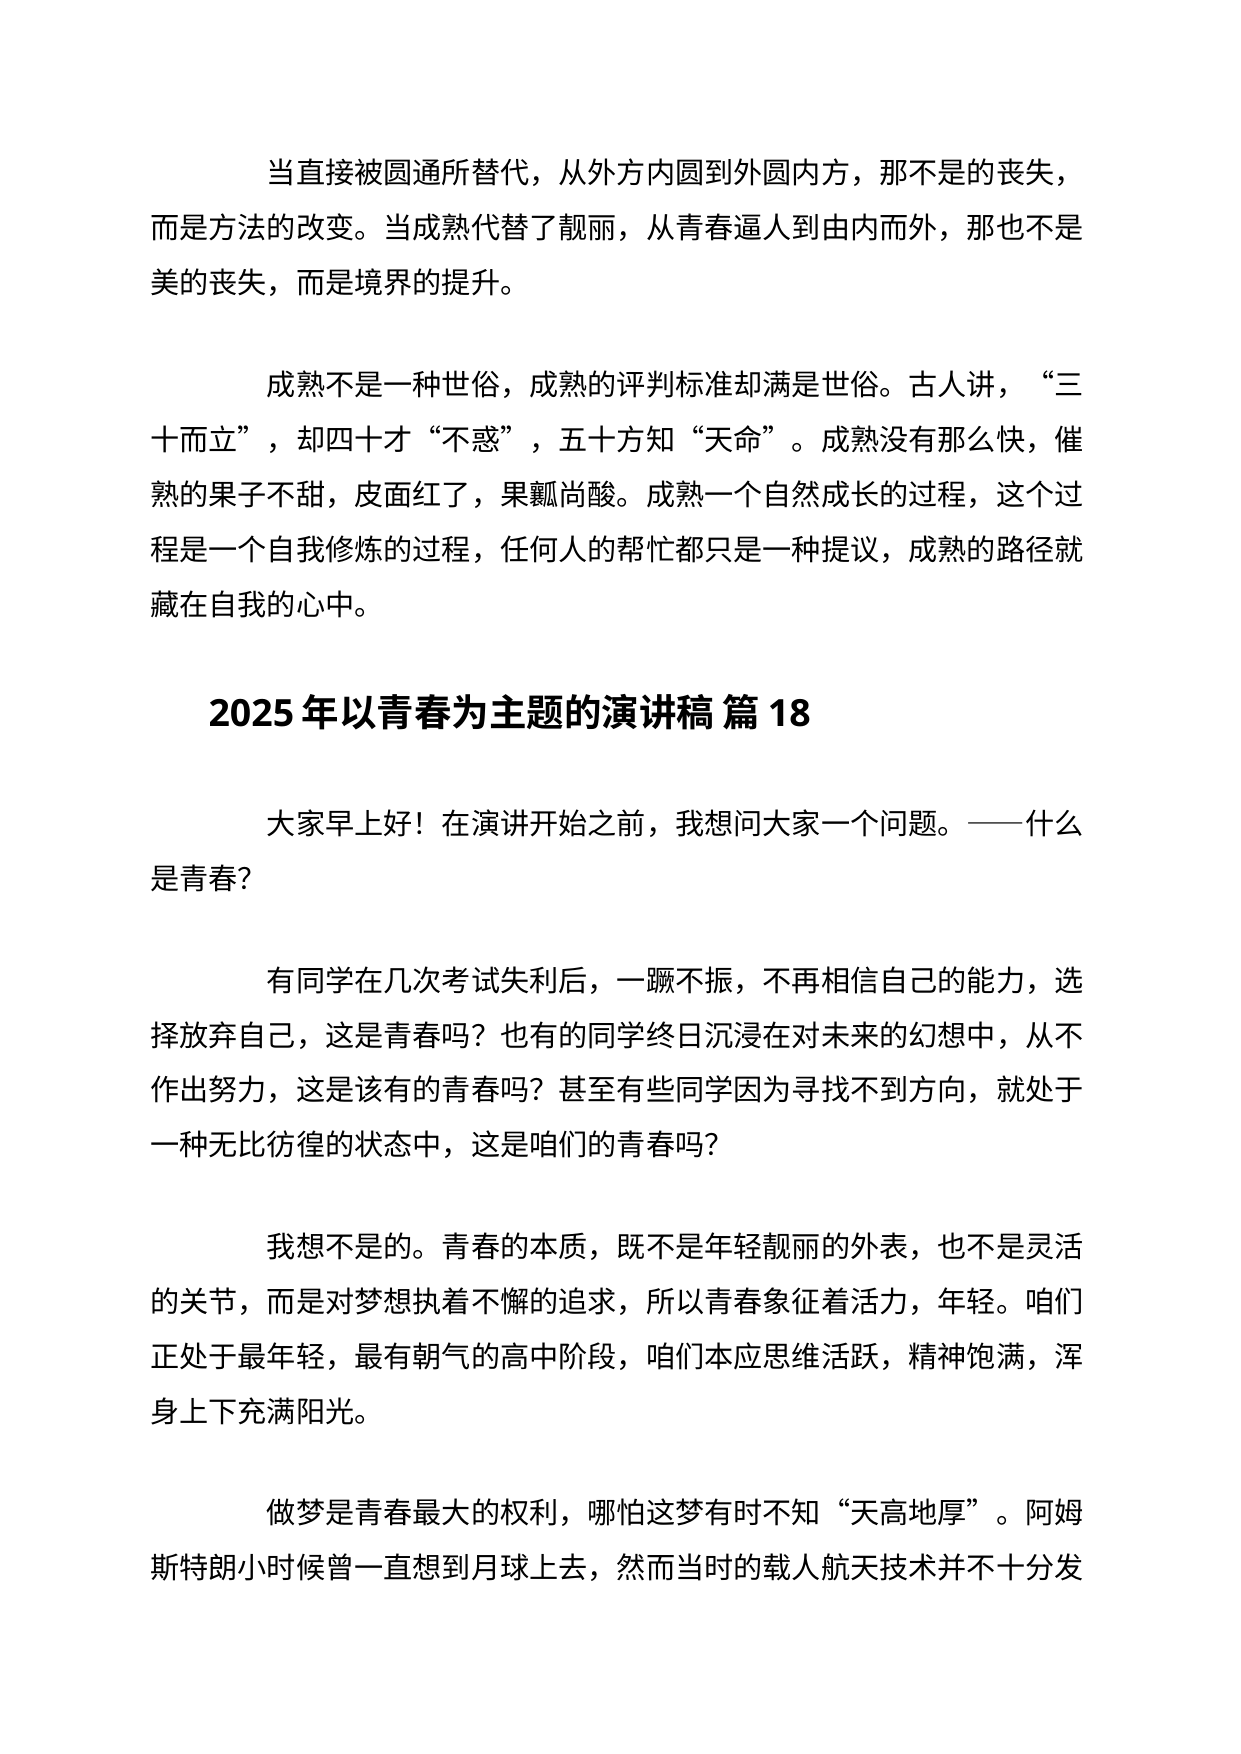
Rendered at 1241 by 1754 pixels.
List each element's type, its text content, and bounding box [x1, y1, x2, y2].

text 大家早上好！在演讲开始之前，我想问大家一个问题。——什么是青春？ [150, 801, 1090, 898]
text 我想不是的。青春的本质，既不是年轻靓丽的外表，也不是灵活的关节，而是对梦想执着不懈的追求，所以青春象征着活力，年轻。咱们正处于最年轻，最有朝气的高中阶段，咱们本应思维活跃，精神饱满，浑身上下充满阳光。 [150, 1224, 1090, 1431]
text 成熟不是一种世俗，成熟的评判标准却满是世俗。古人讲，“三十而立”，却四十才“不惑”，五十方知“天命”。成熟没有那么快，催熟的果子不甜，皮面红了，果瓤尚酸。成熟一个自然成长的过程，这个过程是一个自我修炼的过程，任何人的帮忙都只是一种提议，成熟的路径就藏在自我的心中。 [150, 362, 1090, 623]
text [150, 1490, 1090, 1587]
text 有同学在几次考试失利后，一蹶不振，不再相信自己的能力，选择放弃自己，这是青春吗？也有的同学终日沉浸在对未来的幻想中，从不作出努力，这是该有的青春吗？甚至有些同学因为寻找不到方向，就处于一种无比彷徨的状态中，这是咱们的青春吗？ [150, 957, 1090, 1164]
text 当直接被圆通所替代，从外方内圆到外圆内方，那不是的丧失，而是方法的改变。当成熟代替了靓丽，从青春逼人到由内而外，那也不是美的丧失，而是境界的提升。 [150, 150, 1090, 302]
text 2025年以青春为主题的演讲稿 篇18 [150, 683, 1090, 737]
